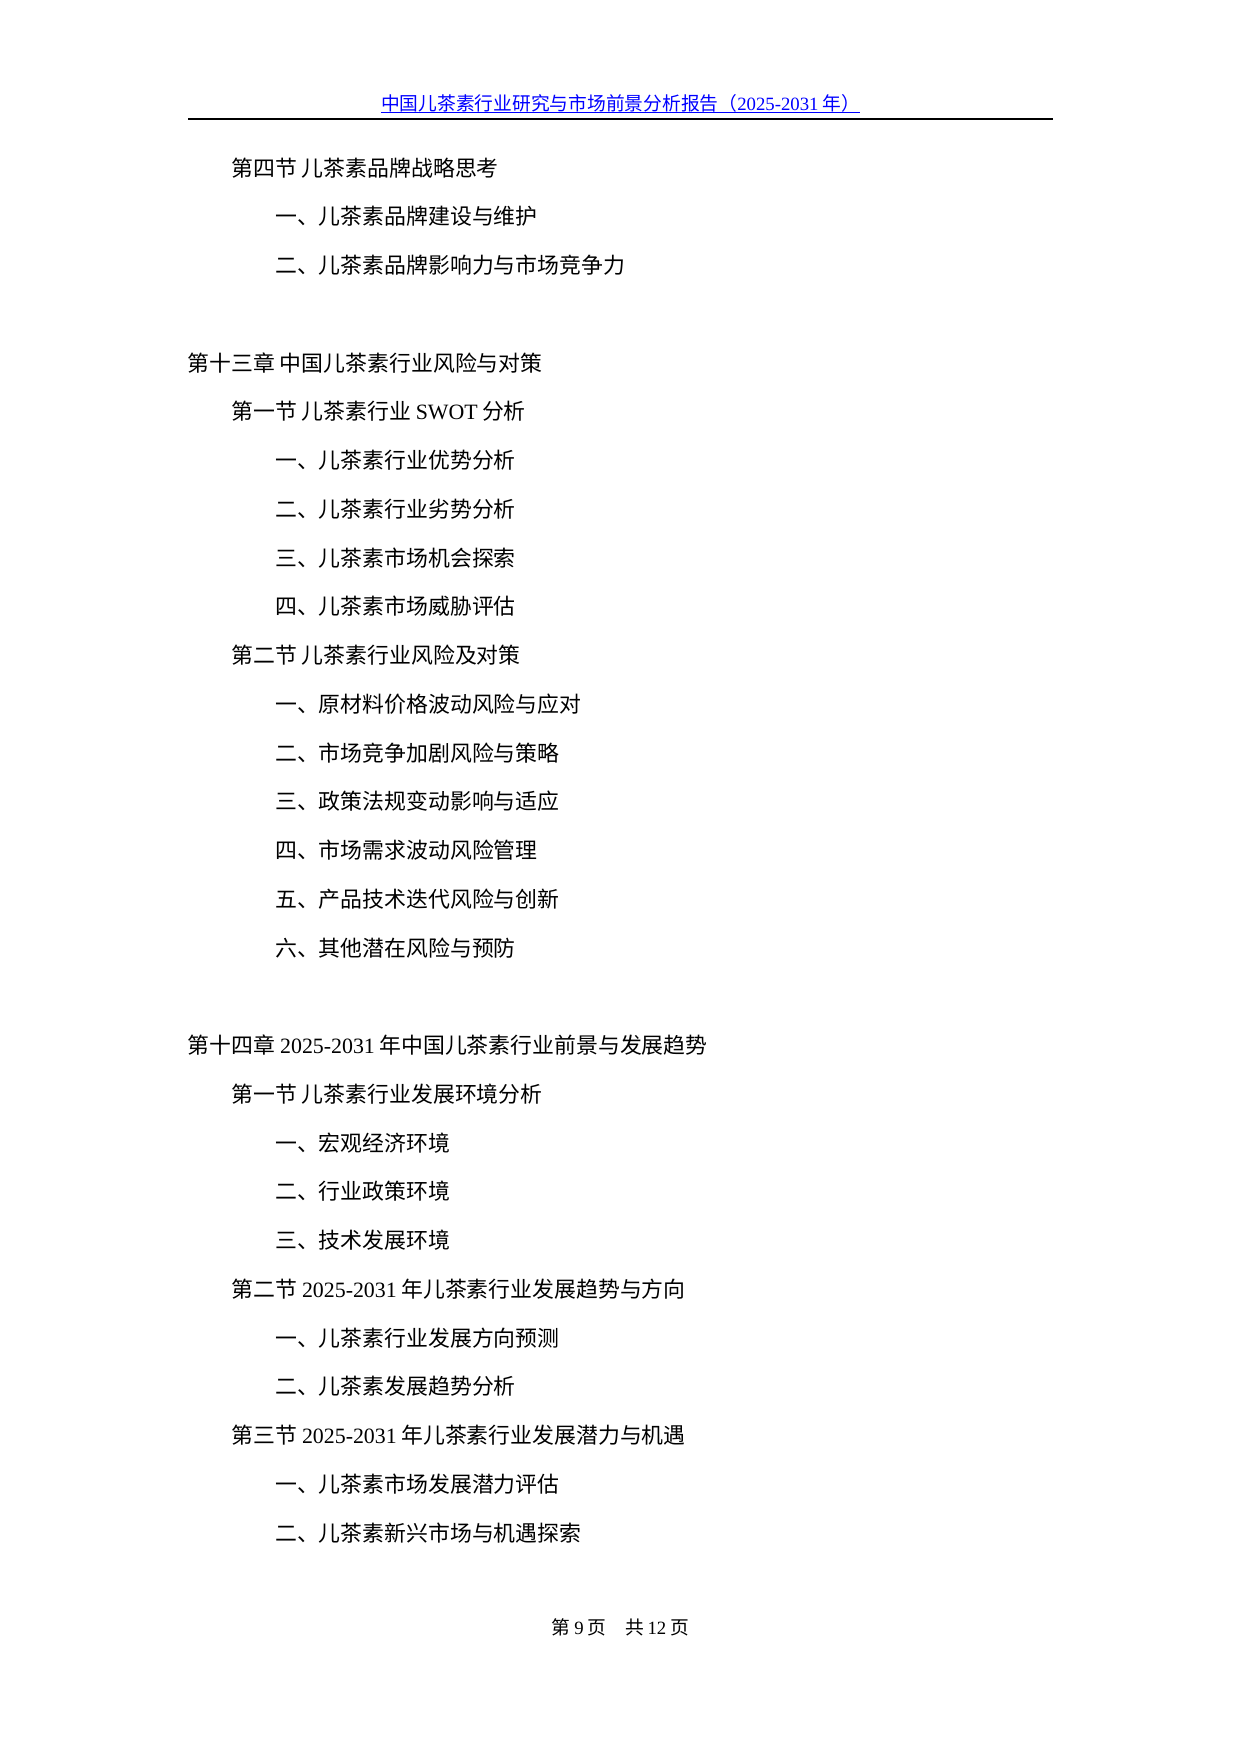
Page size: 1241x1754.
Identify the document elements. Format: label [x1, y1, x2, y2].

text [187, 150, 1053, 1548]
